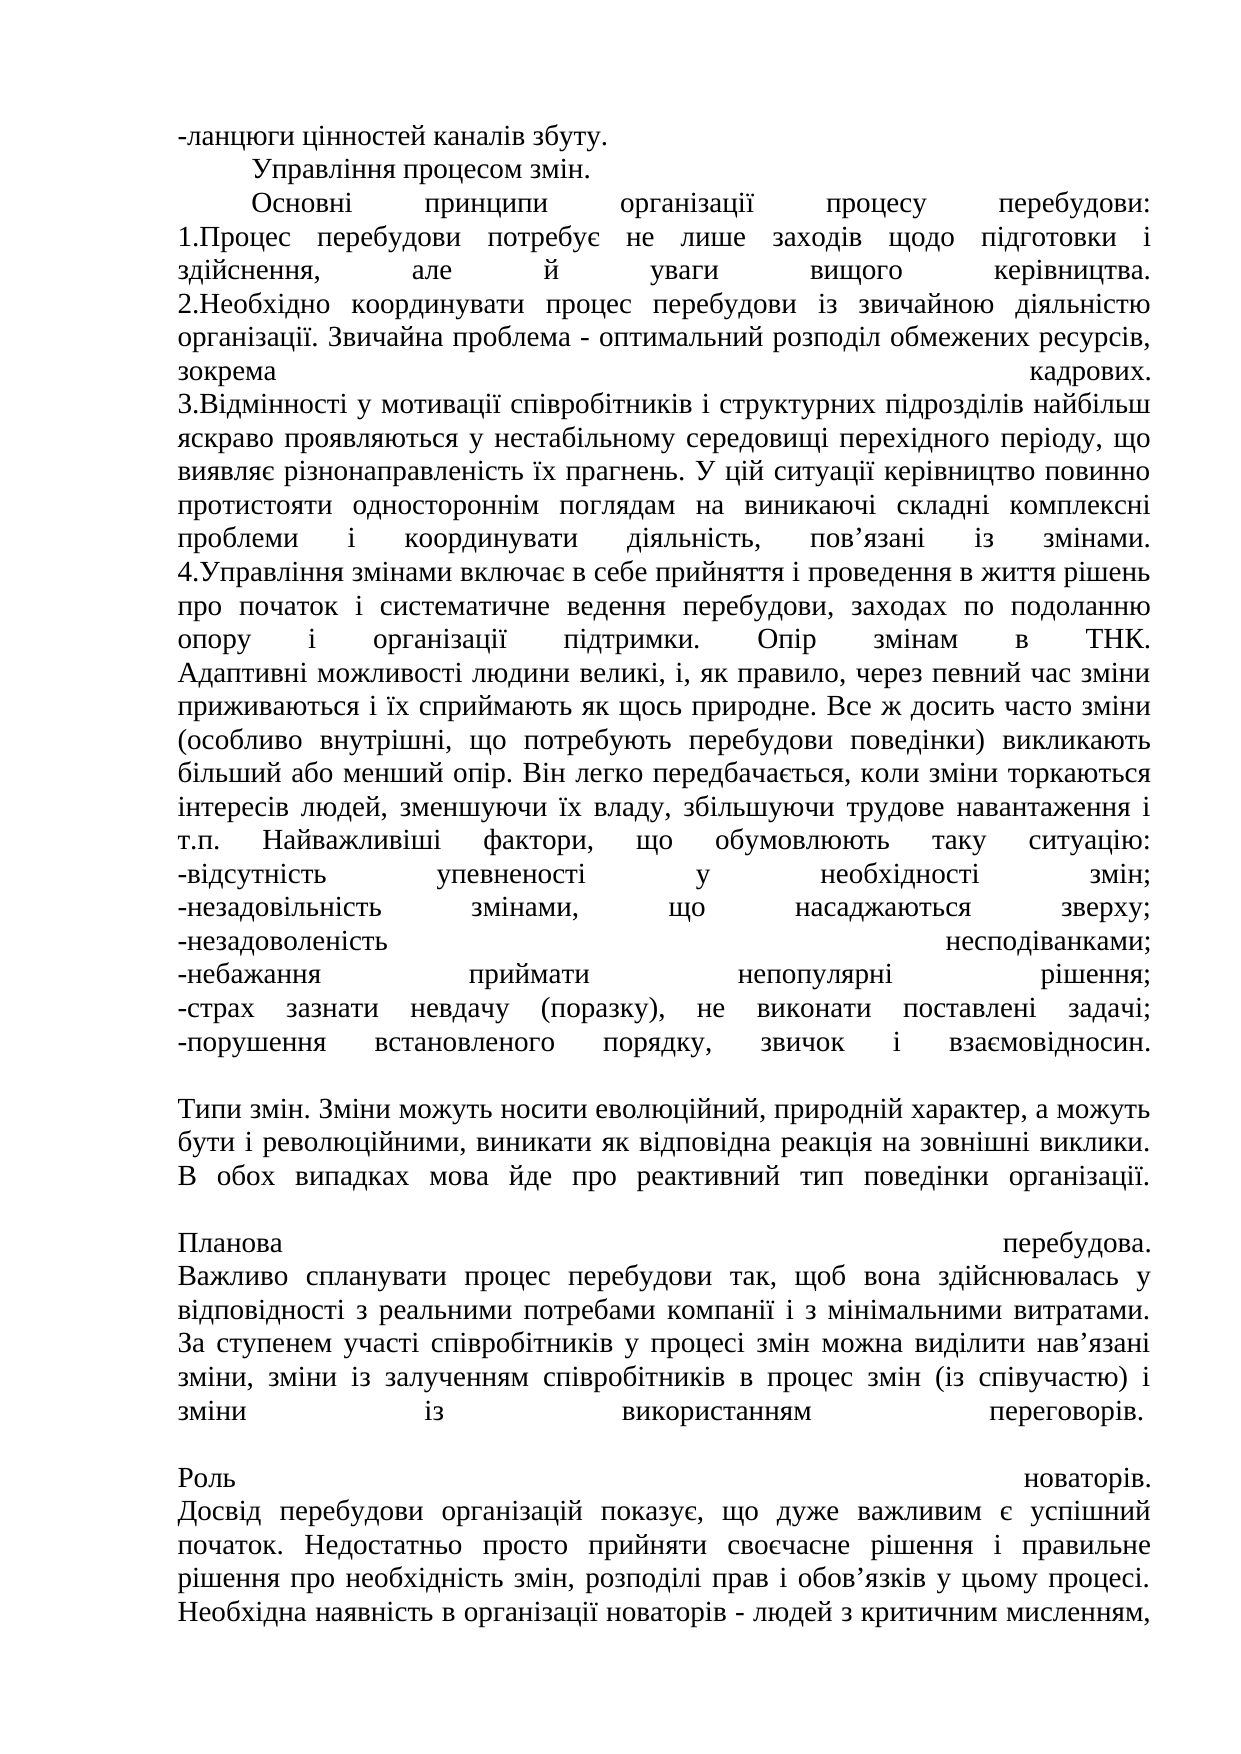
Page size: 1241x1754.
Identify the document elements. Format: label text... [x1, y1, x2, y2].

text Управління процесом змін. [177, 152, 1152, 185]
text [177, 185, 1152, 1627]
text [177, 118, 1152, 152]
